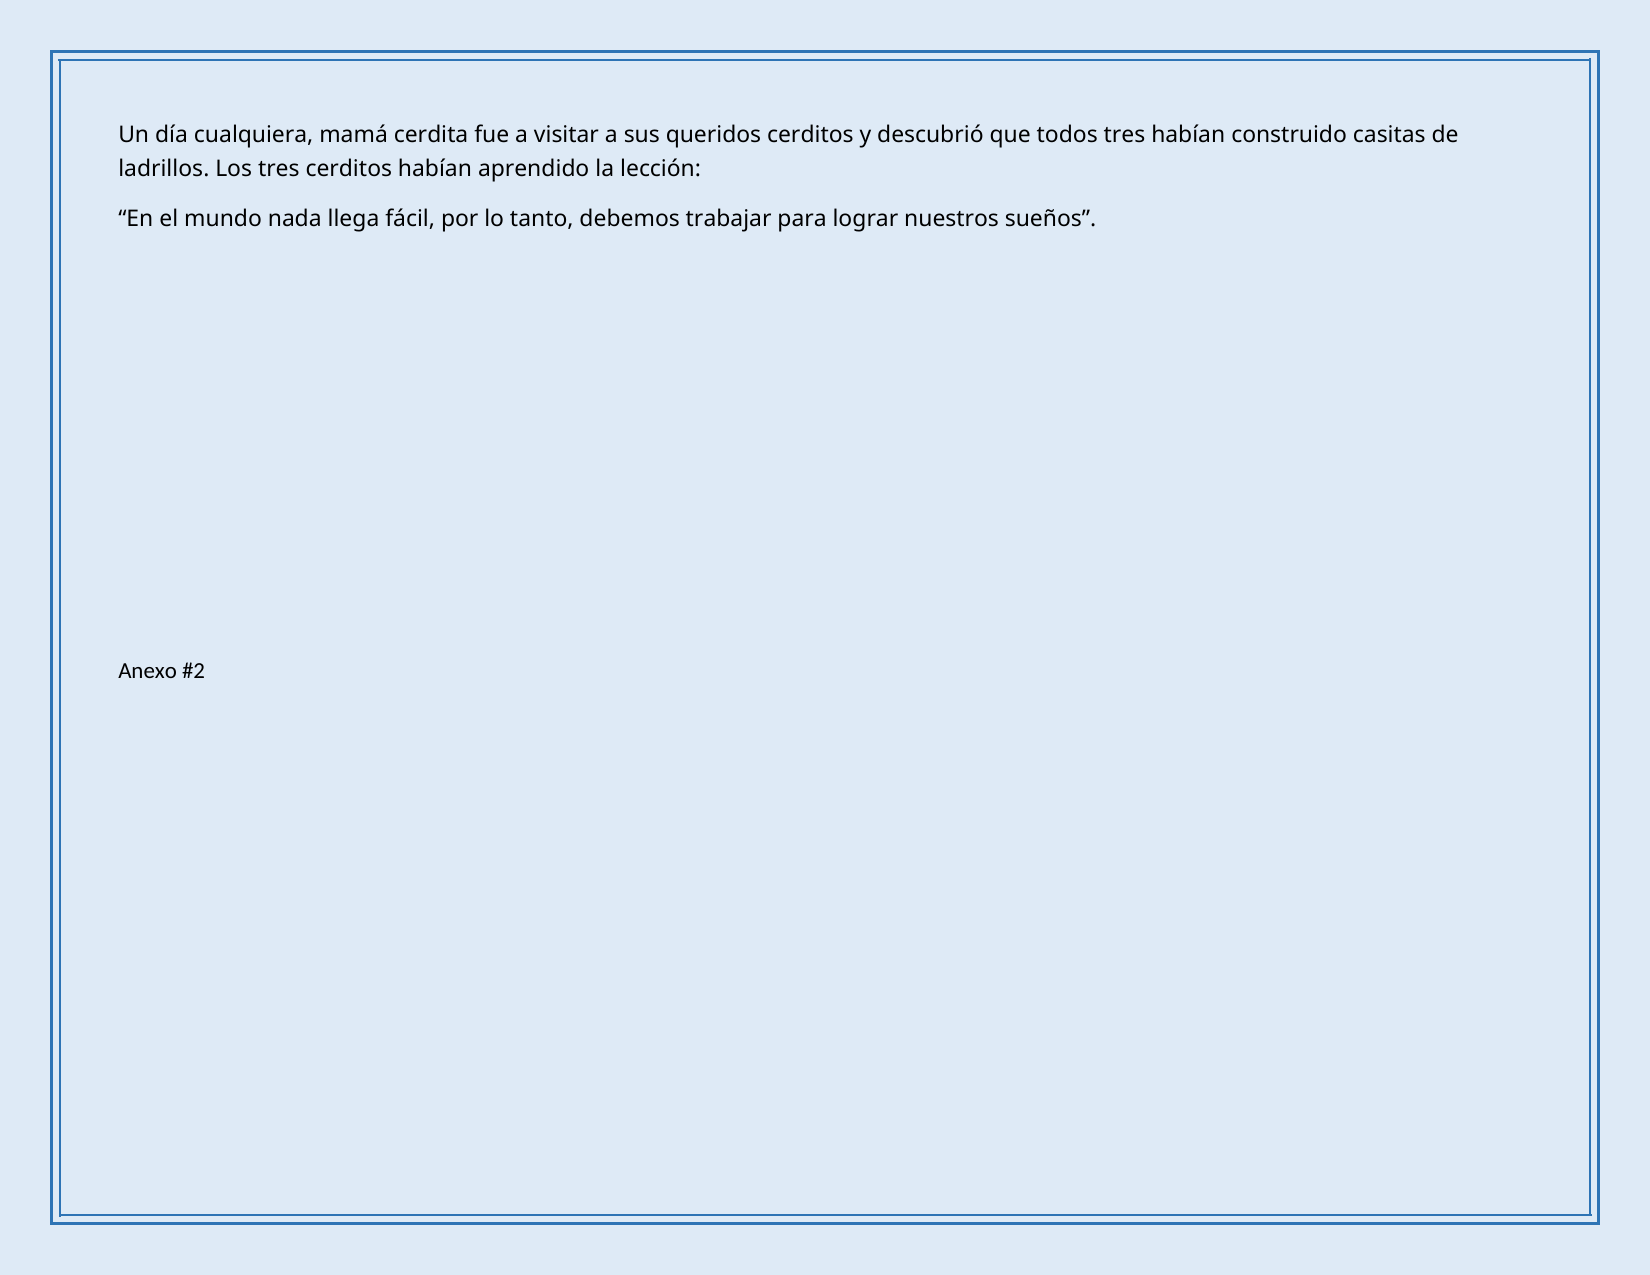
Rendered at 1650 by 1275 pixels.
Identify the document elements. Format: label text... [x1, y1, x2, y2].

text Anexo #2 [118, 656, 1532, 684]
text Un día cualquiera, mamá cerdita fue a visitar a sus queridos cerditos y descubrió que todos tres habían construido casitas de ladrillos. Los tres cerditos habían aprendido la lección: [118, 118, 1532, 183]
text “En el mundo nada llega fácil, por lo tanto, debemos trabajar para lograr nuestros sueños”. [118, 202, 1532, 233]
